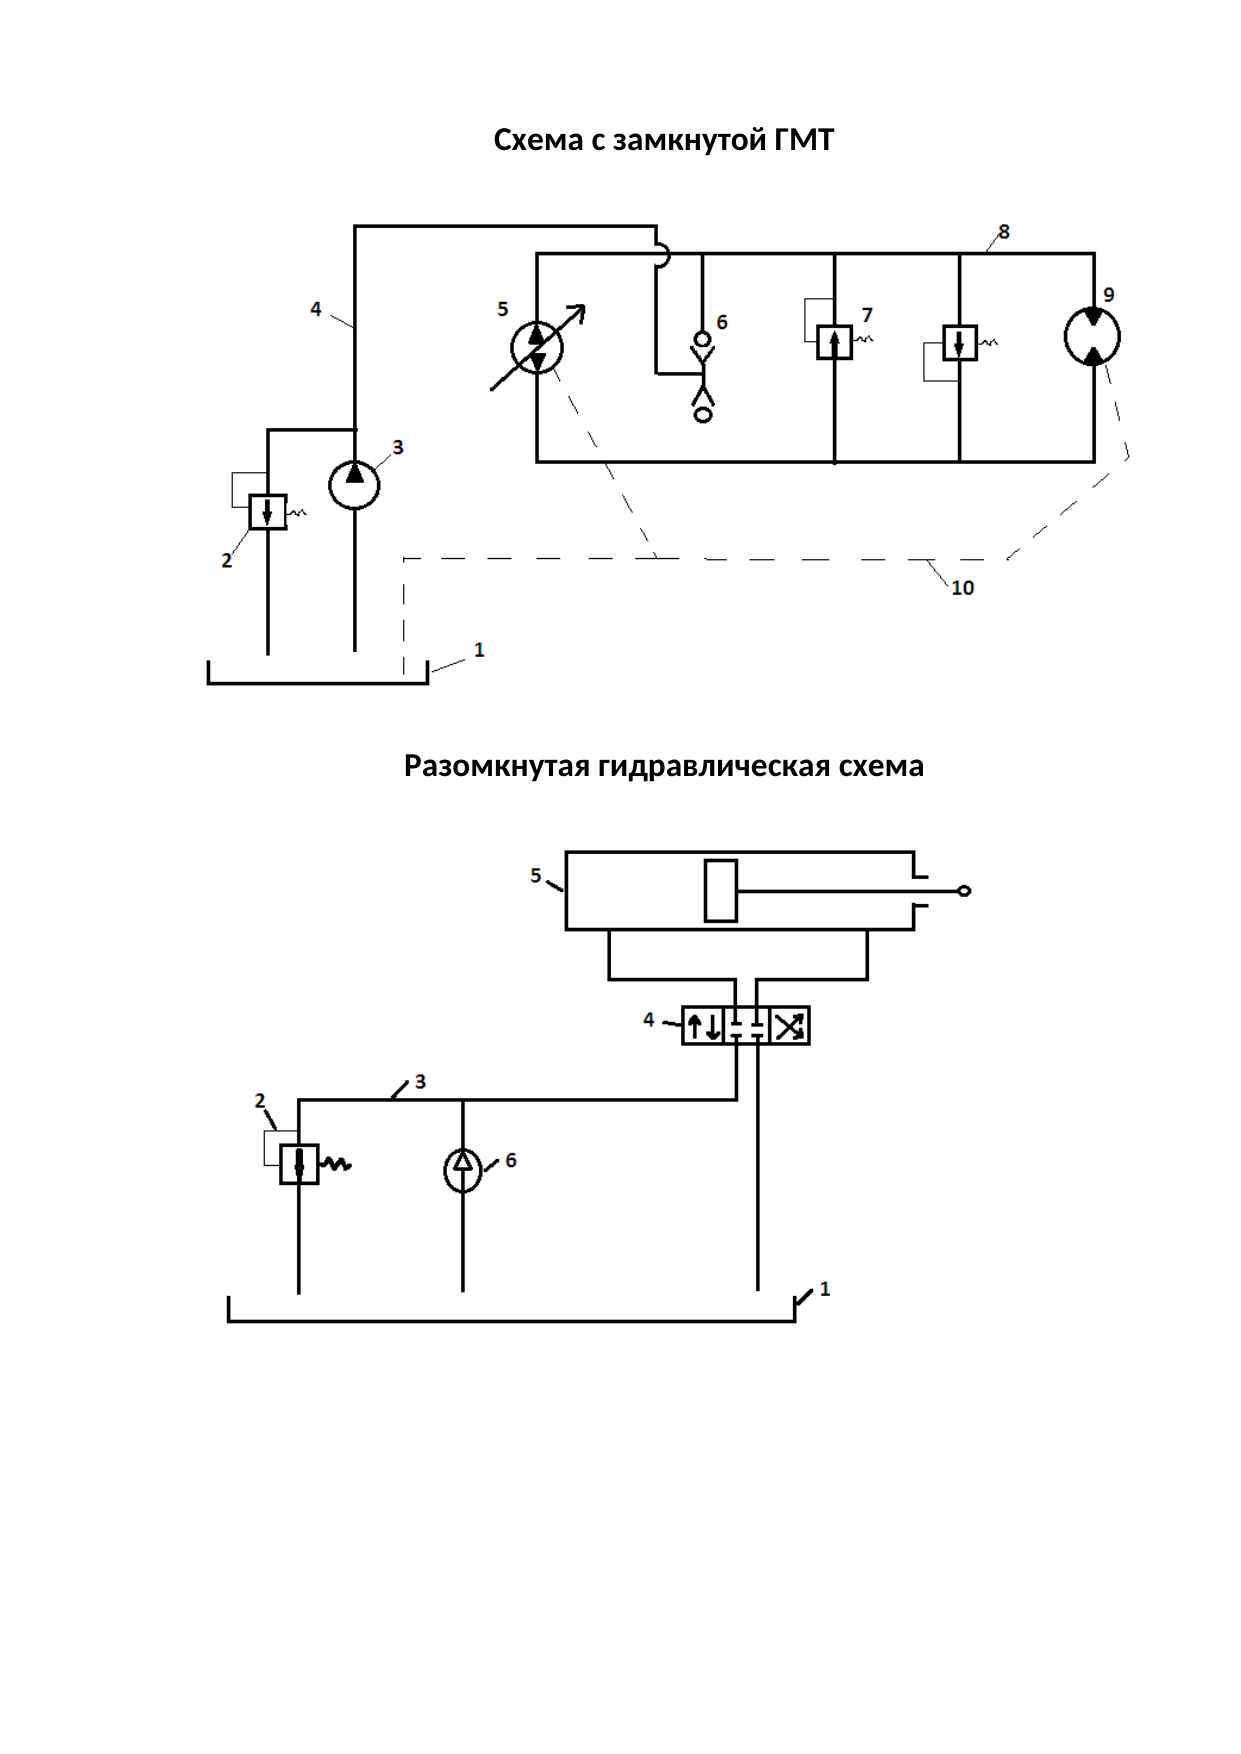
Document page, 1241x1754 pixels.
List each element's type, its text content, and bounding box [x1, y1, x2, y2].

picture [177, 178, 1152, 726]
text Схема с замкнутой ГМТ [177, 118, 1152, 159]
text Разомкнутая гидравлическая схема [177, 744, 1152, 785]
picture [177, 804, 1151, 1352]
